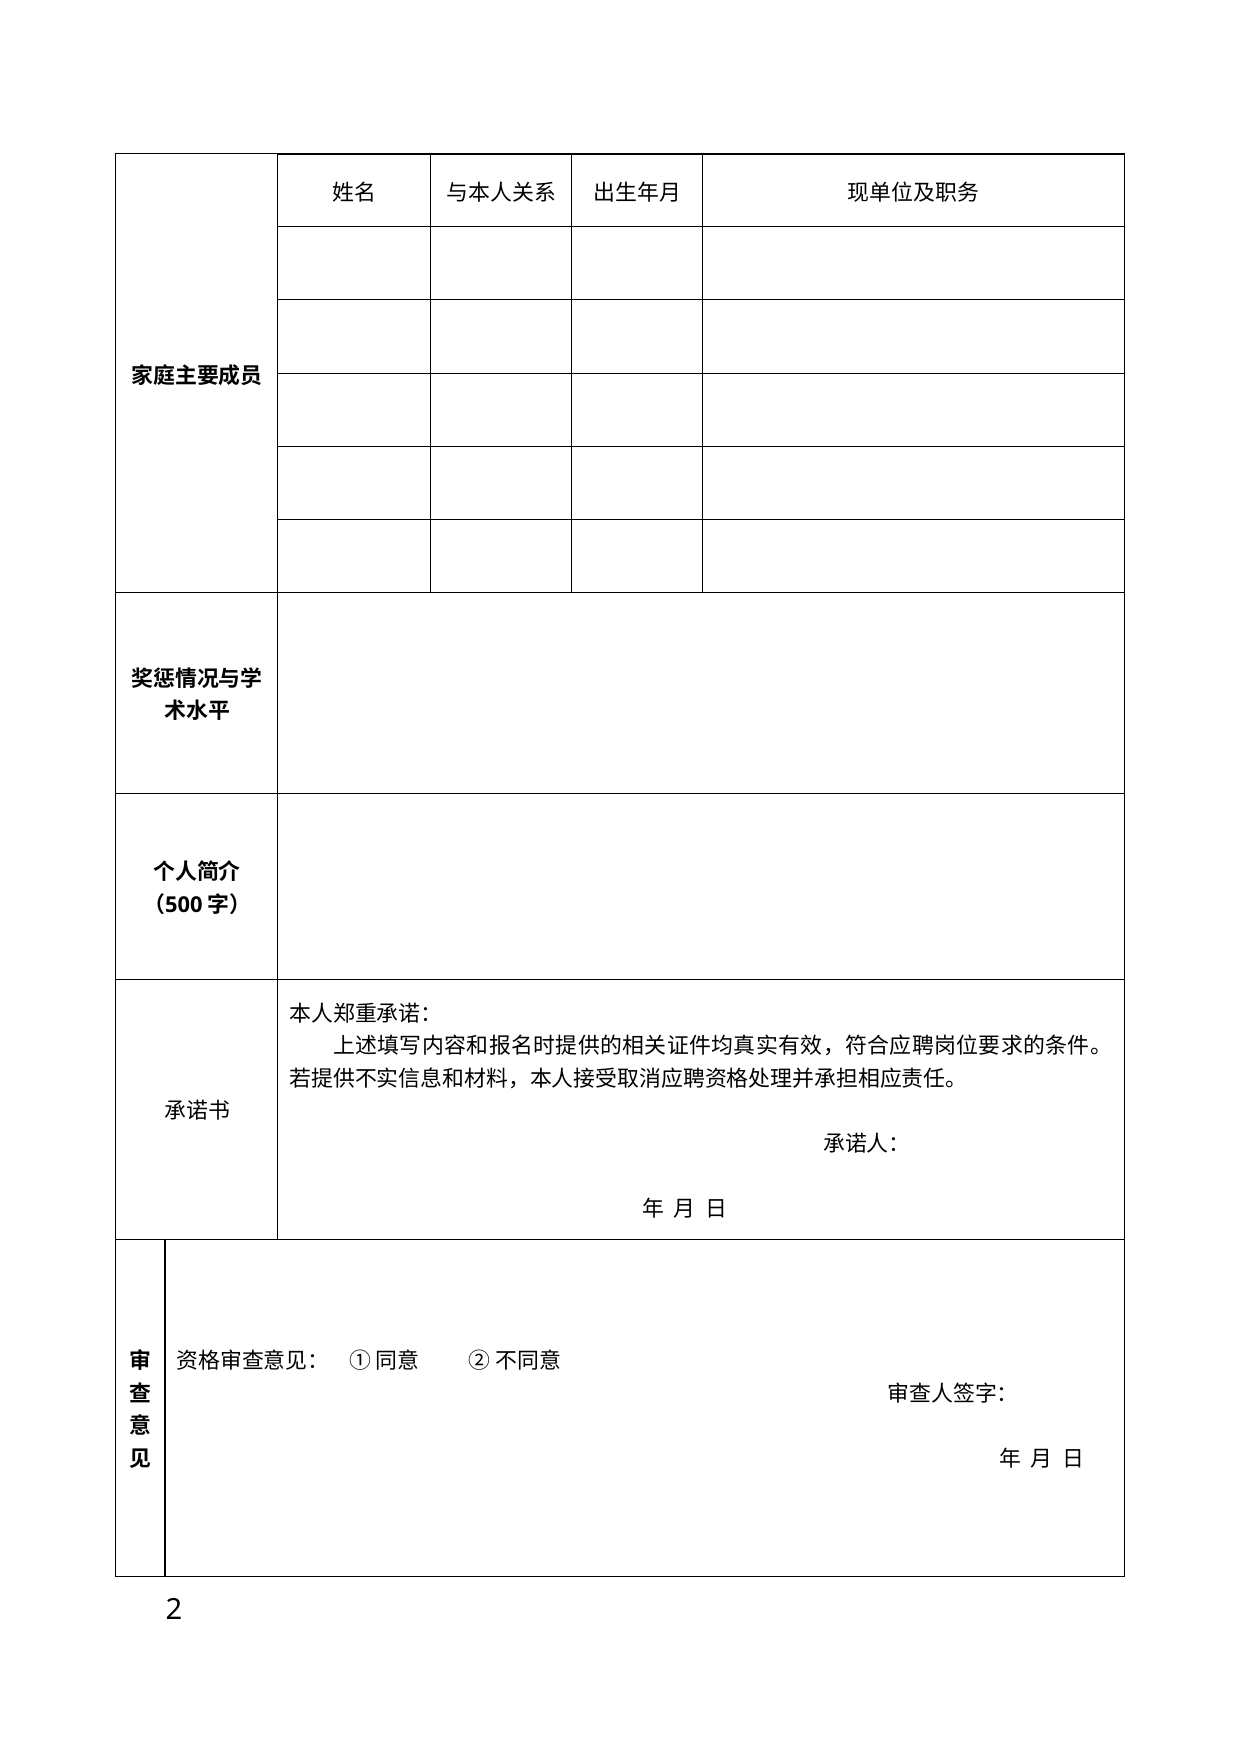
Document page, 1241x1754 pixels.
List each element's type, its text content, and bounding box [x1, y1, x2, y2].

table_cell [431, 374, 571, 446]
table_cell [572, 447, 702, 519]
table_cell [703, 227, 1124, 299]
table_cell [278, 447, 430, 519]
table_cell 审查意见 [116, 1240, 164, 1576]
table_cell [703, 300, 1124, 372]
table_cell [278, 300, 430, 372]
table_cell [703, 374, 1124, 446]
table_cell [572, 227, 702, 299]
table_cell 家庭主要成员 [116, 154, 277, 592]
table_cell 个人简介 （500字） [116, 794, 277, 978]
table_cell 奖惩情况与学术水平 [116, 593, 277, 793]
table_cell [278, 227, 430, 299]
table_cell 与本人关系 [431, 155, 571, 226]
table_cell 承诺书 [116, 980, 277, 1238]
table_cell [278, 794, 1124, 978]
table_cell [278, 374, 430, 446]
table_cell [703, 447, 1124, 519]
table_cell [703, 520, 1124, 592]
table_cell [278, 593, 1124, 793]
table_cell 出生年月 [572, 155, 702, 226]
table_cell 资格审查意见： ① 同意 ② 不同意 审查人签字： 年 月 日 [166, 1240, 1124, 1576]
table_cell [572, 520, 702, 592]
table_cell [431, 447, 571, 519]
table_cell [431, 300, 571, 372]
table_cell [431, 520, 571, 592]
table_cell [431, 227, 571, 299]
table_cell 本人郑重承诺： 上述填写内容和报名时提供的相关证件均真实有效，符合应聘岗位要求的条件。若提供不实信息和材料，本人接受取消应聘资格处理并承担相应责任。 承诺人： 年 月 日 [278, 980, 1124, 1238]
table_cell [572, 374, 702, 446]
table_cell [572, 300, 702, 372]
table_cell 姓名 [278, 155, 430, 226]
table_cell 现单位及职务 [703, 155, 1124, 226]
table_cell [278, 520, 430, 592]
